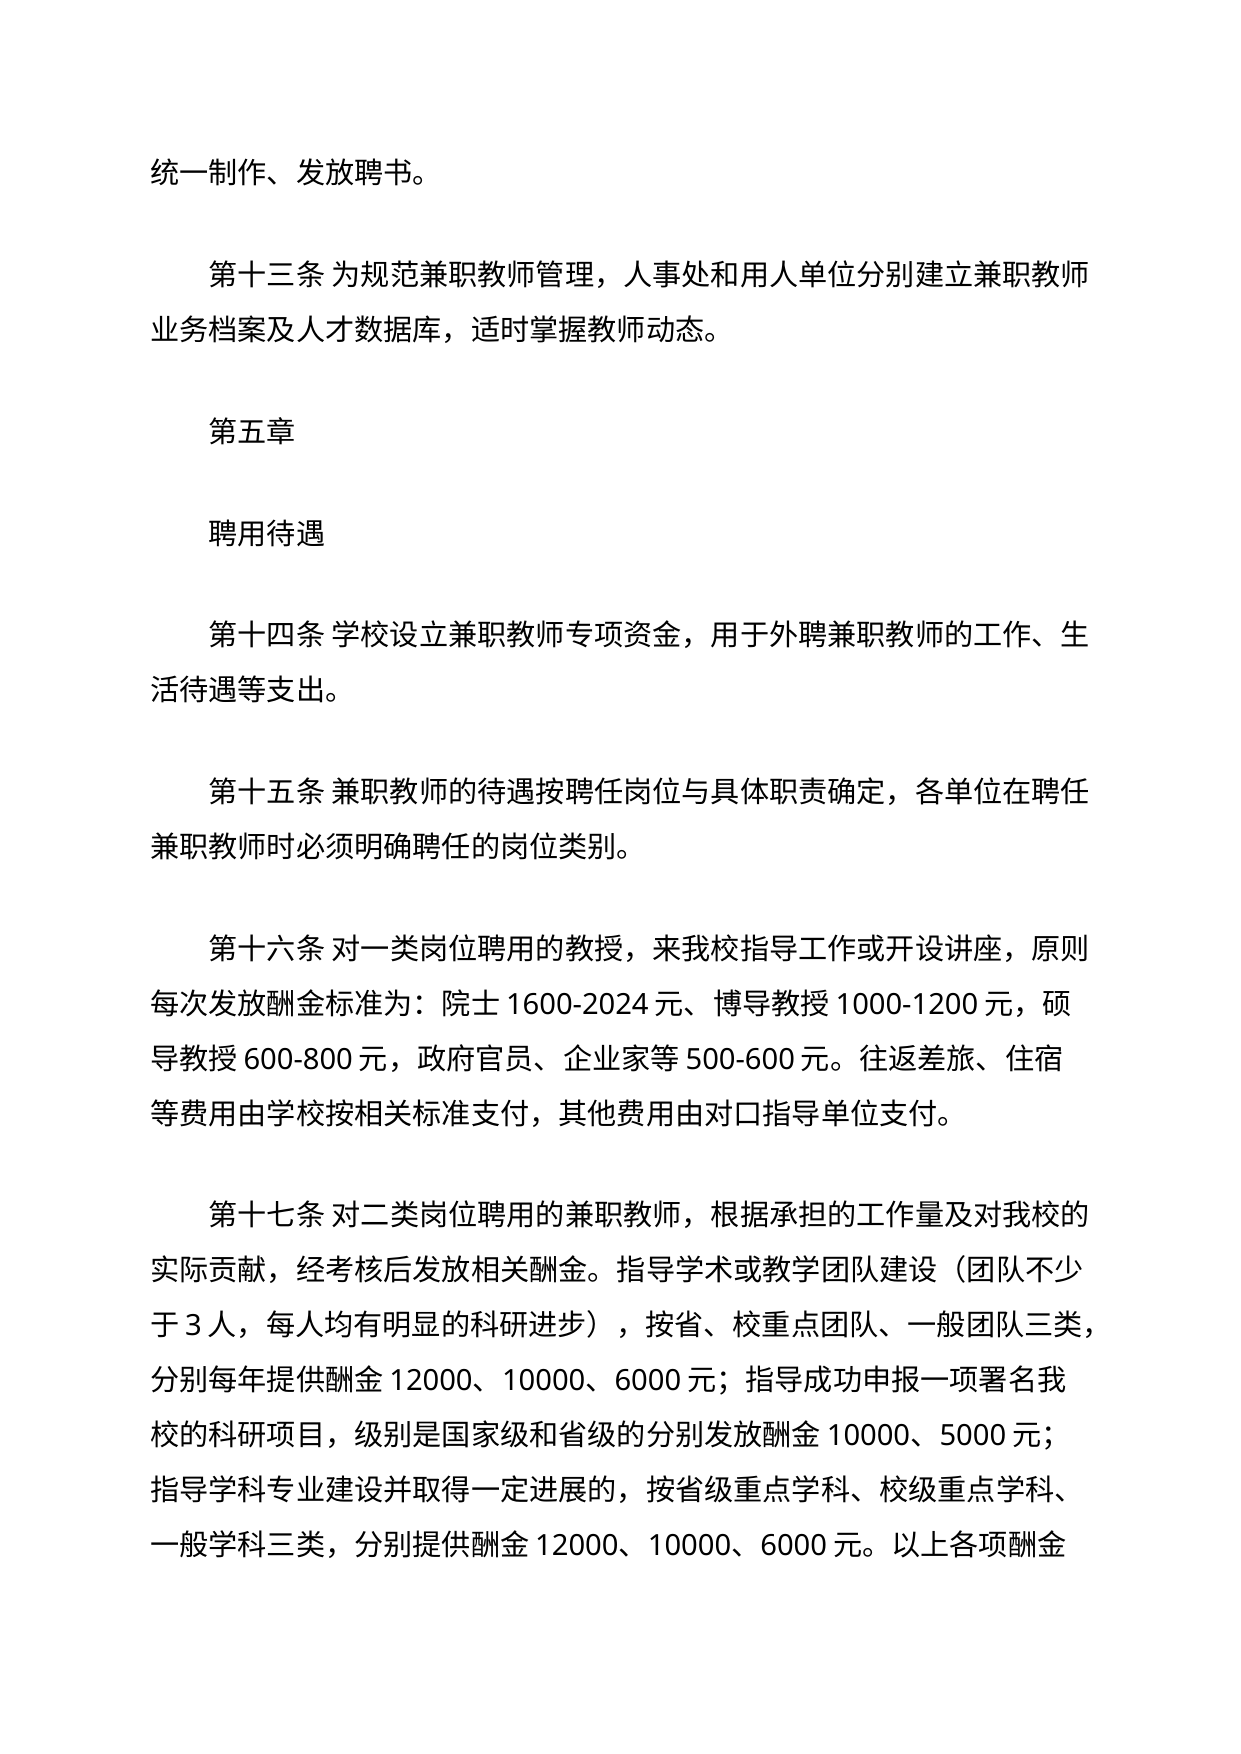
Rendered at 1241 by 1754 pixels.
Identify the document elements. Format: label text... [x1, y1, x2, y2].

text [150, 1192, 1090, 1564]
text 第五章 [150, 408, 1090, 451]
text 第十五条 兼职教师的待遇按聘任岗位与具体职责确定，各单位在聘任兼职教师时必须明确聘任的岗位类别。 [150, 769, 1090, 866]
text 第十六条 对一类岗位聘用的教授，来我校指导工作或开设讲座，原则每次发放酬金标准为：院士1600-2024元、博导教授1000-1200元，硕导教授600-800元，政府官员、企业家等500-600元。往返差旅、住宿等费用由学校按相关标准支付，其他费用由对口指导单位支付。 [150, 925, 1090, 1132]
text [150, 150, 1090, 192]
text 第十三条 为规范兼职教师管理，人事处和用人单位分别建立兼职教师业务档案及人才数据库，适时掌握教师动态。 [150, 252, 1090, 349]
text 第十四条 学校设立兼职教师专项资金，用于外聘兼职教师的工作、生活待遇等支出。 [150, 612, 1090, 709]
text 聘用待遇 [150, 510, 1090, 552]
